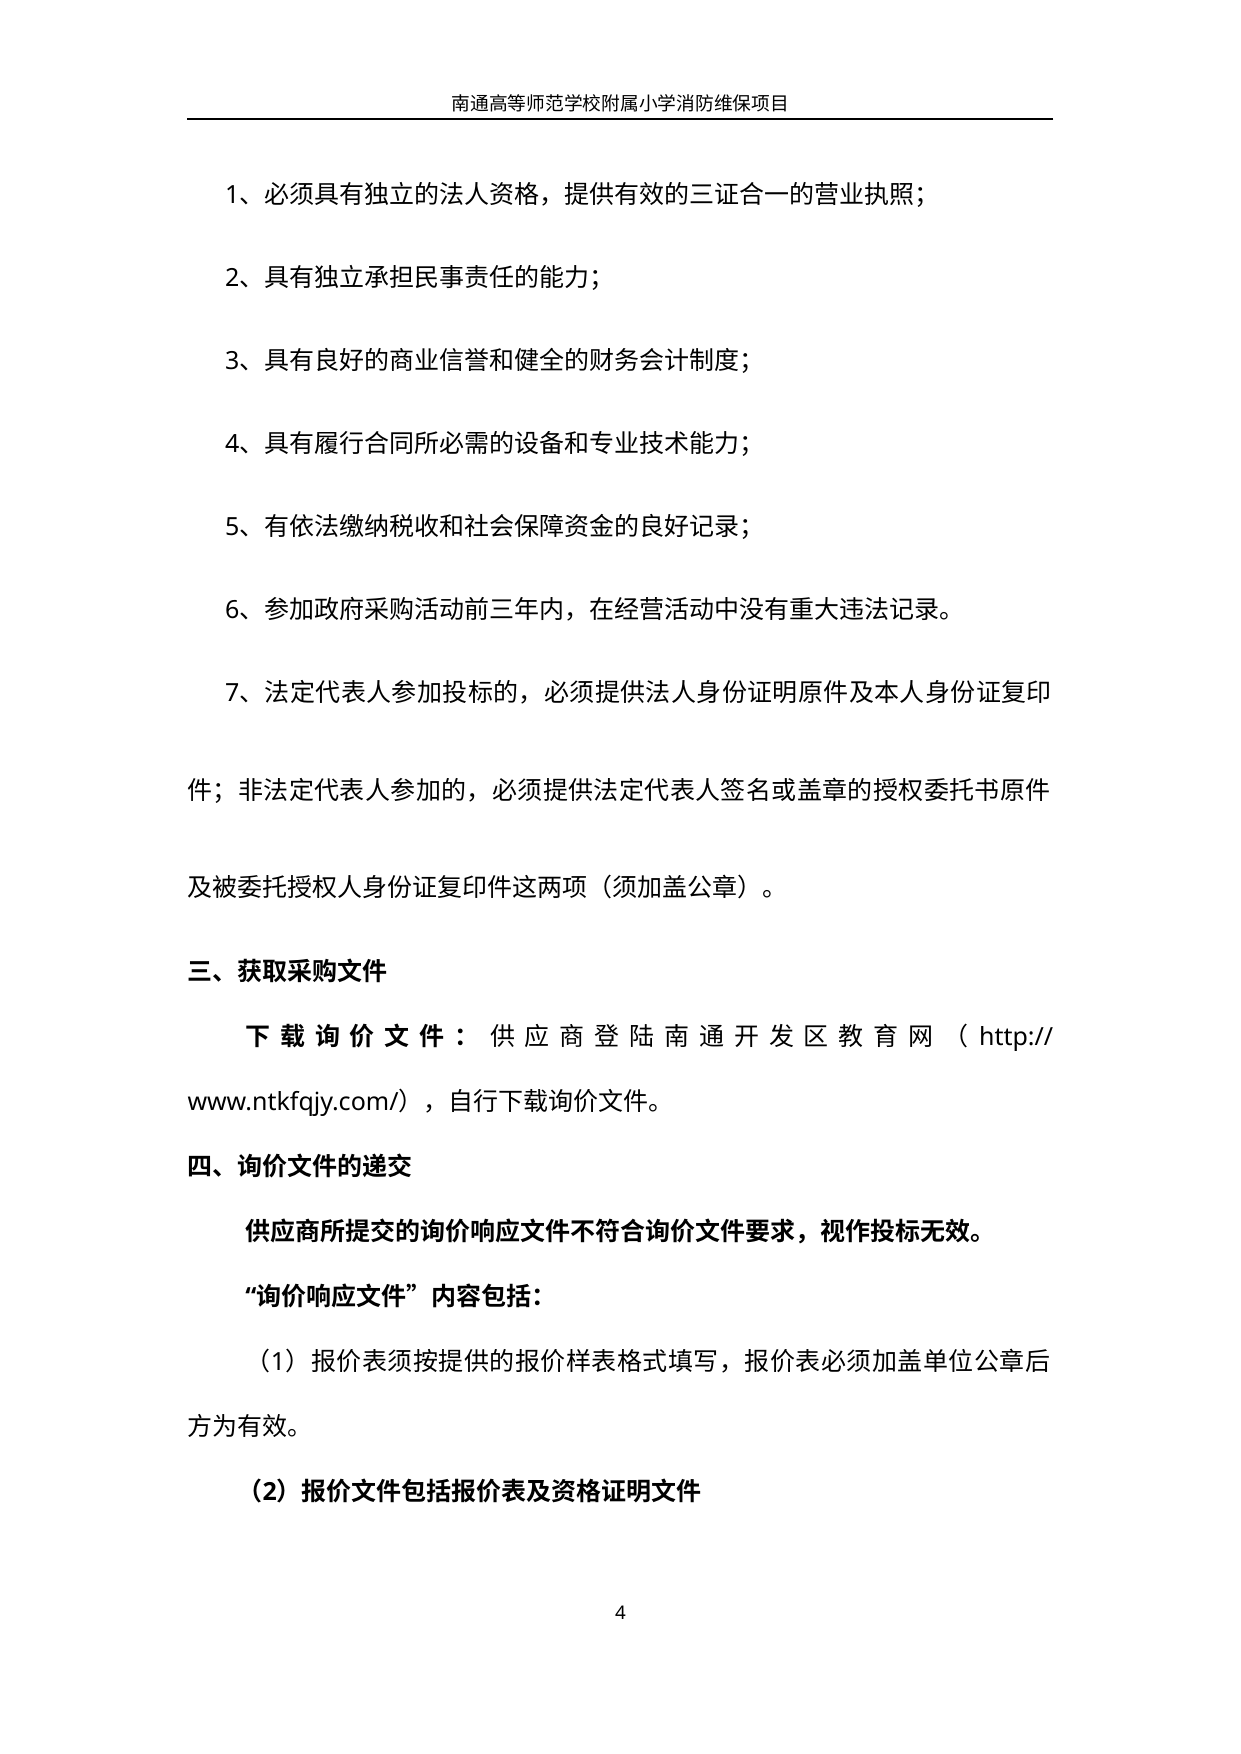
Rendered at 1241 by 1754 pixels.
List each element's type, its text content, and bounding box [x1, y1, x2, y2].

text 三、获取采购文件 [187, 937, 1053, 1002]
text 四、询价文件的递交 [187, 1132, 1053, 1197]
text （1）报价表须按提供的报价样表格式填写，报价表必须加盖单位公章后方为有效。 [187, 1327, 1053, 1457]
text （2）报价文件包括报价表及资格证明文件 [187, 1457, 1053, 1522]
text 3、具有良好的商业信誉和健全的财务会计制度； [187, 326, 1053, 391]
text 2、具有独立承担民事责任的能力； [187, 243, 1053, 308]
text 4、具有履行合同所必需的设备和专业技术能力； [187, 409, 1053, 474]
text 1、必须具有独立的法人资格，提供有效的三证合一的营业执照； [187, 160, 1053, 225]
text 7、法定代表人参加投标的，必须提供法人身份证明原件及本人身份证复印件；非法定代表人参加的，必须提供法定代表人签名或盖章的授权委托书原件及被委托授权人身份证复印件这两项（须加盖公章）。 [187, 807, 1053, 918]
text “询价响应文件”内容包括： [187, 1262, 1053, 1327]
text 下载询价文件：供应商登陆南通开发区教育网（http://www.ntkfqjy.com/），自行下载询价文件。 [187, 1002, 1053, 1132]
text 7、法定代表人参加投标的，必须提供法人身份证明原件及本人身份证复印件；非法定代表人参加的，必须提供法定代表人签名或盖章的授权委托书原件及被委托授权人身份证复印件这两项（须加盖公章）。 [187, 658, 1053, 770]
text 5、有依法缴纳税收和社会保障资金的良好记录； [187, 492, 1053, 557]
text 供应商所提交的询价响应文件不符合询价文件要求，视作投标无效。 [187, 1197, 1053, 1262]
text 6、参加政府采购活动前三年内，在经营活动中没有重大违法记录。 [187, 575, 1053, 640]
